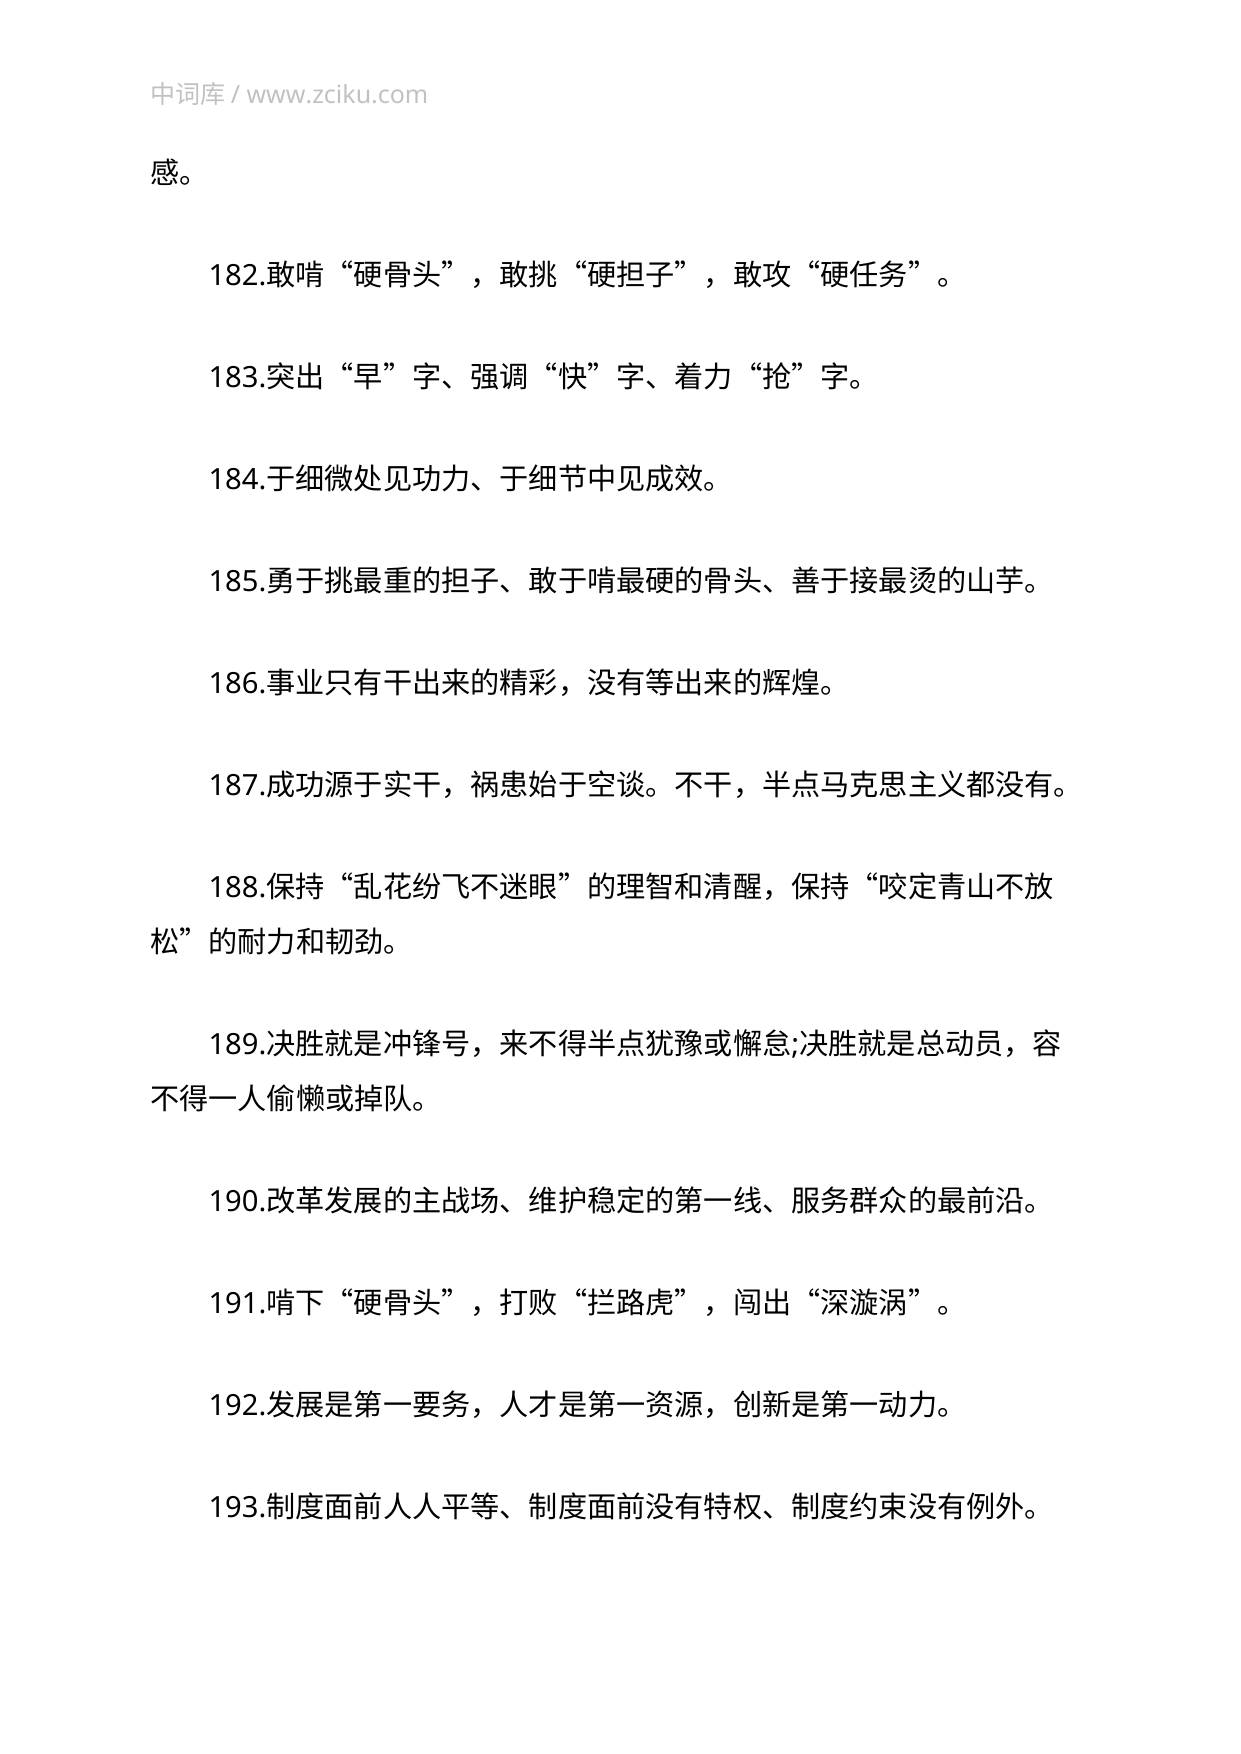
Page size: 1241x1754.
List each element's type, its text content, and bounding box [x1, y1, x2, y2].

text 192.发展是第一要务，人才是第一资源，创新是第一动力。 [150, 1381, 1090, 1423]
text 185.勇于挑最重的担子、敢于啃最硬的骨头、善于接最烫的山芋。 [150, 558, 1090, 600]
text 190.改革发展的主战场、维护稳定的第一线、服务群众的最前沿。 [150, 1177, 1090, 1219]
text 187.成功源于实干，祸患始于空谈。不干，半点马克思主义都没有。 [150, 762, 1090, 804]
text 193.制度面前人人平等、制度面前没有特权、制度约束没有例外。 [150, 1483, 1090, 1526]
text 183.突出“早”字、强调“快”字、着力“抢”字。 [150, 354, 1090, 396]
text 191.啃下“硬骨头”，打败“拦路虎”，闯出“深漩涡”。 [150, 1279, 1090, 1322]
text 184.于细微处见功力、于细节中见成效。 [150, 456, 1090, 498]
text 186.事业只有干出来的精彩，没有等出来的辉煌。 [150, 660, 1090, 702]
text 188.保持“乱花纷飞不迷眼”的理智和清醒，保持“咬定青山不放松”的耐力和韧劲。 [150, 864, 1090, 961]
text 189.决胜就是冲锋号，来不得半点犹豫或懈怠;决胜就是总动员，容不得一人偷懒或掉队。 [150, 1020, 1090, 1118]
text 182.敢啃“硬骨头”，敢挑“硬担子”，敢攻“硬任务”。 [150, 252, 1090, 294]
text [150, 150, 1090, 192]
